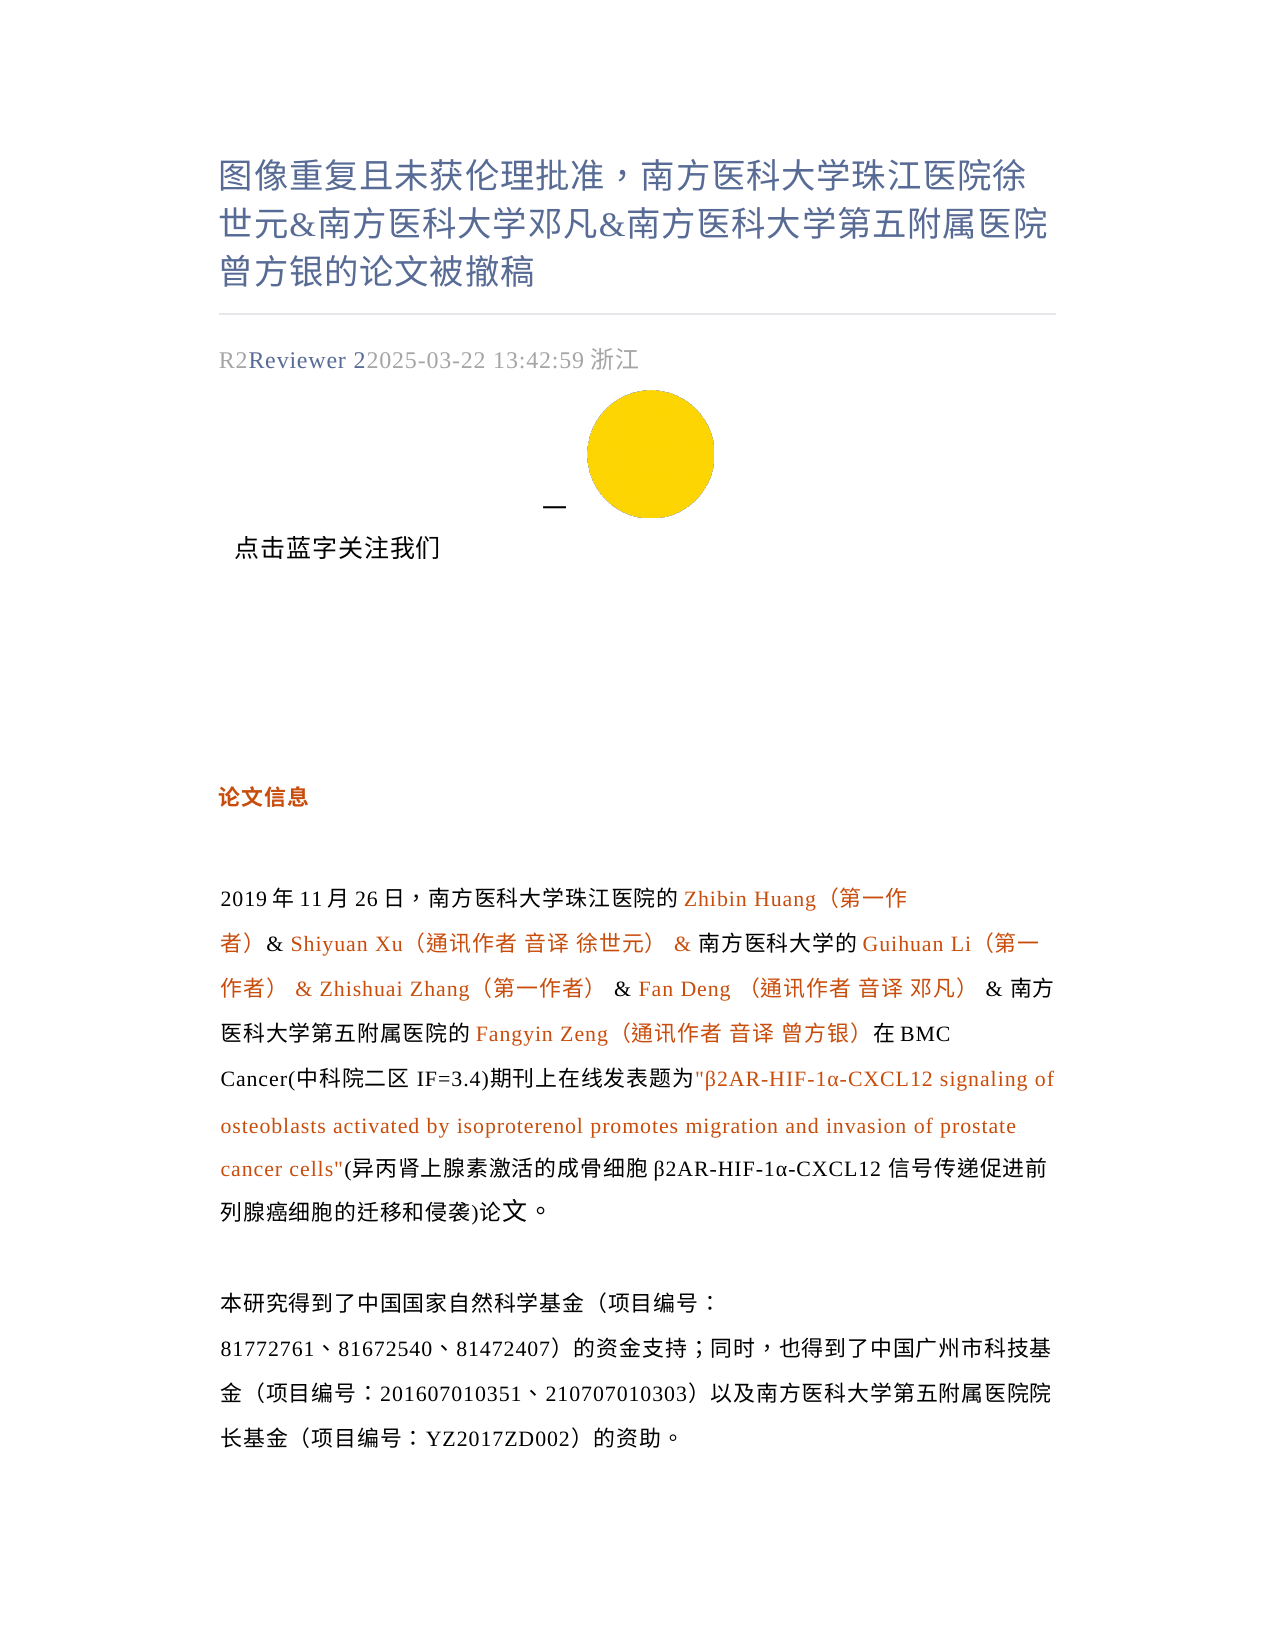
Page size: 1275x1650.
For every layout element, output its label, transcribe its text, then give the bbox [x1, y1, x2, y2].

picture [587, 390, 714, 518]
title 图像重复且未获伦理批准，南方医科大学珠江医院徐世元&南方医科大学邓凡&南方医科大学第五附属医院曾方银的论文被撤稿 [219, 150, 1056, 313]
text 一 [219, 391, 1056, 525]
text 论文信息 [219, 777, 1056, 812]
text 本研究得到了中国国家自然科学基金（项目编号：81772761、81672540、81472407）的资金支持；同时，也得到了中国广州市科技基金（项目编号：201607010351、210707010303）以及南方医科大学第五附属医院院长基金（项目编号：YZ2017ZD002）的资助。 [220, 1228, 1055, 1453]
list R2Reviewer 22025-03-22 13:42:59浙江 [219, 335, 1056, 375]
text 点击蓝字关注我们 [234, 525, 1056, 565]
text 2019年11月26日，南方医科大学珠江医院的Zhibin Huang（第一作者）& Shiyuan Xu（通讯作者 音译 徐世元） & 南方医科大学的Guihuan Li（第一作者） & Zhishuai Zhang（第一作者） & Fan Deng （通讯作者 音译 邓凡） & 南方医科大学第五附属医院的Fangyin Zeng（通讯作者 音译 曾方银）在BMC Cancer(中科院二区 IF=3.4)期刊上在线发表题为"β2AR-HIF-1α-CXCL12 signaling of osteoblasts activated by isoproterenol promotes migration and invasion of prostate cancer cells"(异丙肾上腺素激活的成骨细胞β2AR-HIF-1α-CXCL12 信号传递促进前列腺癌细胞的迁移和侵袭)论文。 [220, 868, 1055, 1228]
